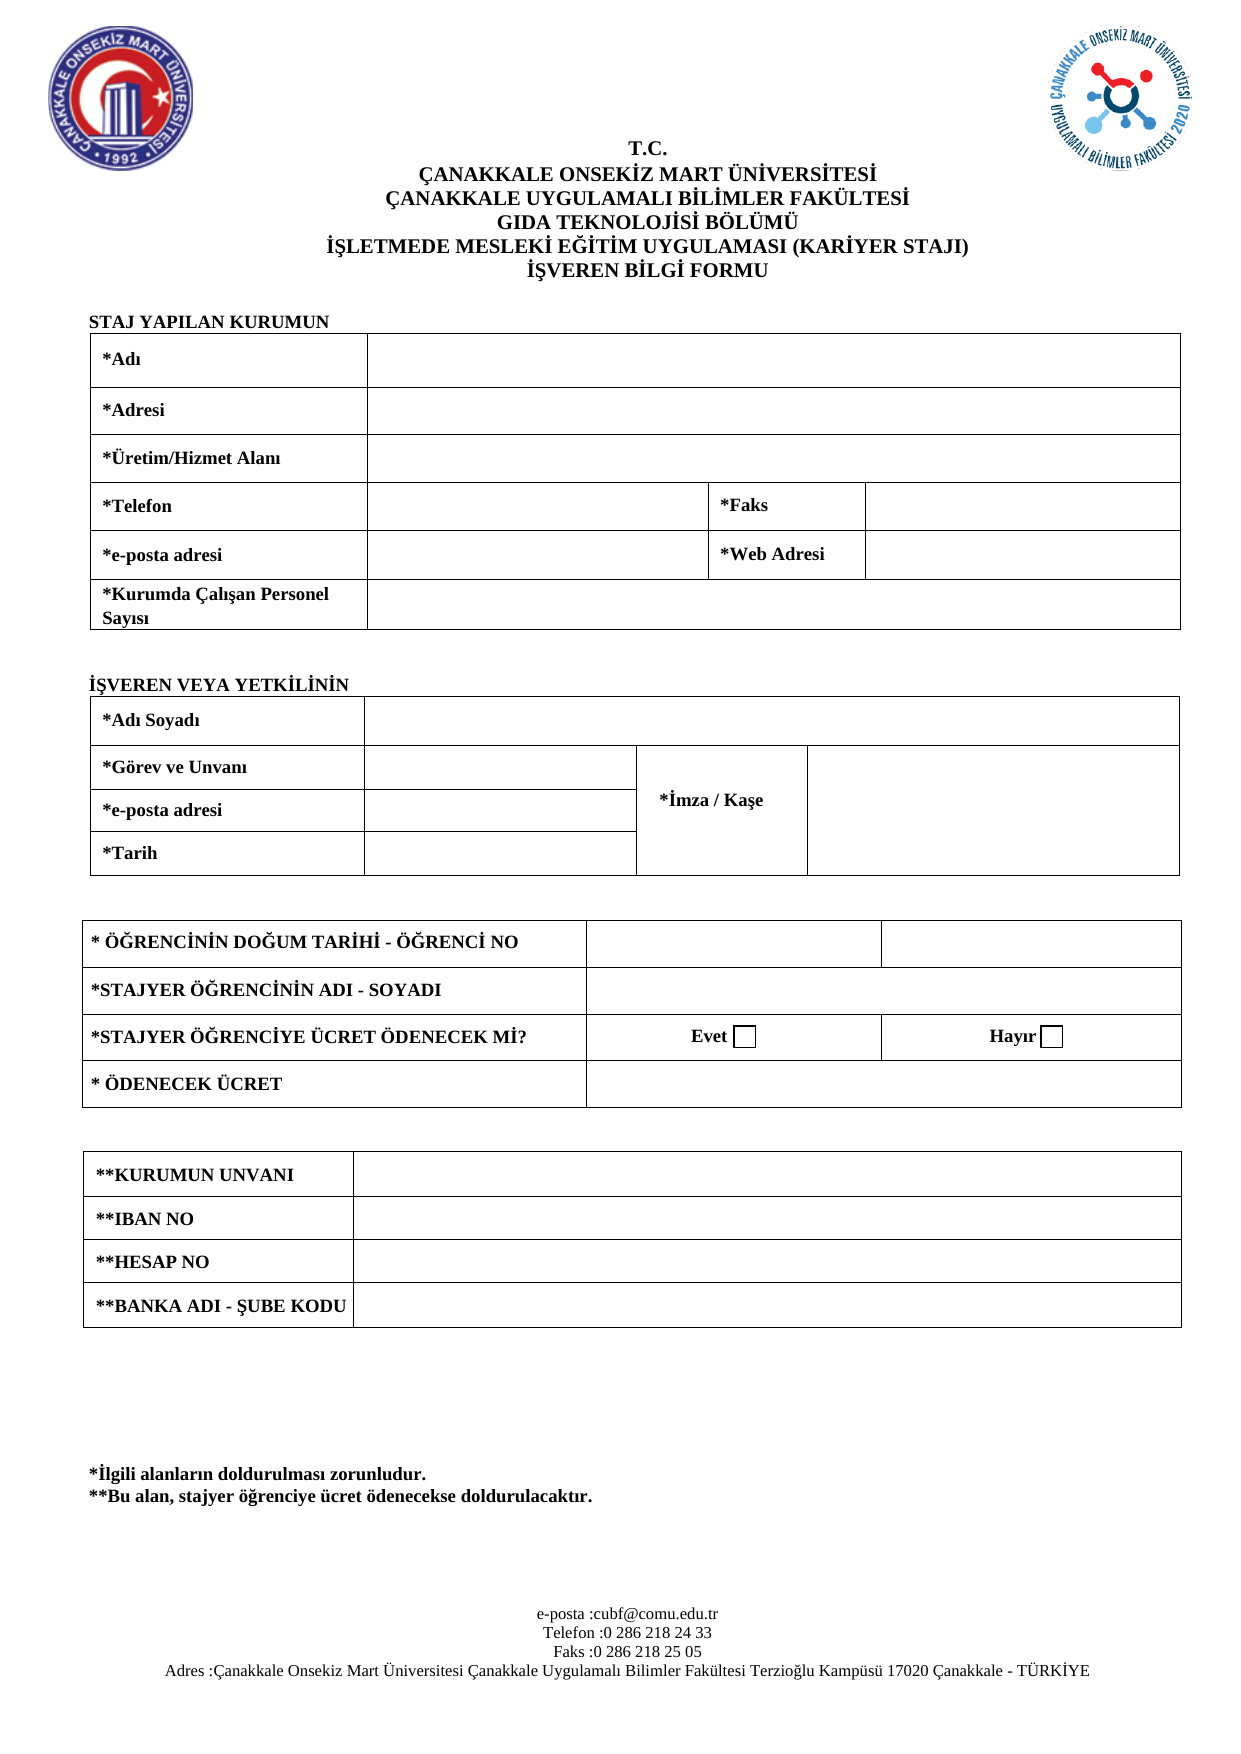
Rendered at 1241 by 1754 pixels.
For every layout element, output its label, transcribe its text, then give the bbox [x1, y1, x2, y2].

table_cell [365, 832, 636, 875]
table_cell *Üretim/Hizmet Alanı [91, 435, 367, 482]
table_header *Adı Soyadı [91, 697, 364, 745]
table_cell [365, 746, 636, 789]
table_cell [354, 1197, 1181, 1239]
table_cell *STAJYER ÖĞRENCİYE ÜCRET ÖDENECEK Mİ? [83, 1015, 586, 1060]
table_cell *e-posta adresi [91, 790, 364, 831]
table_cell [866, 483, 1180, 530]
picture [48, 26, 193, 171]
table_cell [365, 790, 636, 831]
table_cell *Adresi [91, 388, 367, 434]
table_cell **IBAN NO [84, 1197, 353, 1239]
picture [1046, 24, 1193, 171]
table_cell *Telefon [91, 483, 367, 530]
text ÇANAKKALE UYGULAMALI BİLİMLER FAKÜLTESİ [227, 186, 1068, 210]
table_cell [866, 531, 1180, 579]
table_cell [368, 483, 708, 530]
table_header * ÖĞRENCİNİN DOĞUM TARİHİ - ÖĞRENCİ NO [83, 921, 586, 967]
table_cell *Tarih [91, 832, 364, 875]
table_cell [368, 435, 1180, 482]
text GIDA TEKNOLOJİSİ BÖLÜMÜ [227, 210, 1068, 234]
text İŞVEREN VEYA YETKİLİNİN [89, 674, 1190, 695]
table_cell *İmza / Kaşe [637, 746, 807, 875]
table_cell * ÖDENECEK ÜCRET [83, 1061, 586, 1107]
table_cell [368, 580, 1180, 629]
table_cell [354, 1283, 1181, 1327]
table_cell [808, 746, 1179, 875]
table_header [368, 334, 1180, 387]
table_header [354, 1152, 1181, 1196]
text İŞVEREN BİLGİ FORMU [227, 258, 1068, 282]
text ÇANAKKALE ONSEKİZ MART ÜNİVERSİTESİ [227, 162, 1068, 186]
table_cell *e-posta adresi [91, 531, 367, 579]
table_cell Evet [587, 1015, 881, 1060]
table_cell [368, 531, 708, 579]
table_cell [587, 1061, 1181, 1107]
table_cell *Web Adresi [709, 531, 865, 579]
table_cell [587, 968, 1181, 1014]
table_header [587, 921, 881, 967]
table_cell **HESAP NO [84, 1240, 353, 1282]
text İŞLETMEDE MESLEKİ EĞİTİM UYGULAMASI (KARİYER STAJI) [227, 234, 1068, 258]
table_cell *STAJYER ÖĞRENCİNİN ADI - SOYADI [83, 968, 586, 1014]
table_header *Adı [91, 334, 367, 387]
table_header [882, 921, 1181, 967]
table_cell [354, 1240, 1181, 1282]
table_cell **BANKA ADI - ŞUBE KODU [84, 1283, 353, 1327]
table_cell [368, 388, 1180, 434]
subtitle STAJ YAPILAN KURUMUN [89, 311, 1190, 332]
table_cell *Kurumda Çalışan Personel Sayısı [91, 580, 367, 629]
subtitle **Bu alan, stajyer öğrenciye ücret ödenecekse doldurulacaktır. [89, 1485, 1190, 1506]
subtitle *İlgili alanların doldurulması zorunludur. [89, 1463, 1190, 1485]
table_header [365, 697, 1179, 745]
table_cell *Görev ve Unvanı [91, 746, 364, 789]
table_cell *Faks [709, 483, 865, 530]
table_header **KURUMUN UNVANI [84, 1152, 353, 1196]
table_cell Hayır [882, 1015, 1181, 1060]
subtitle T.C. [227, 128, 1068, 162]
